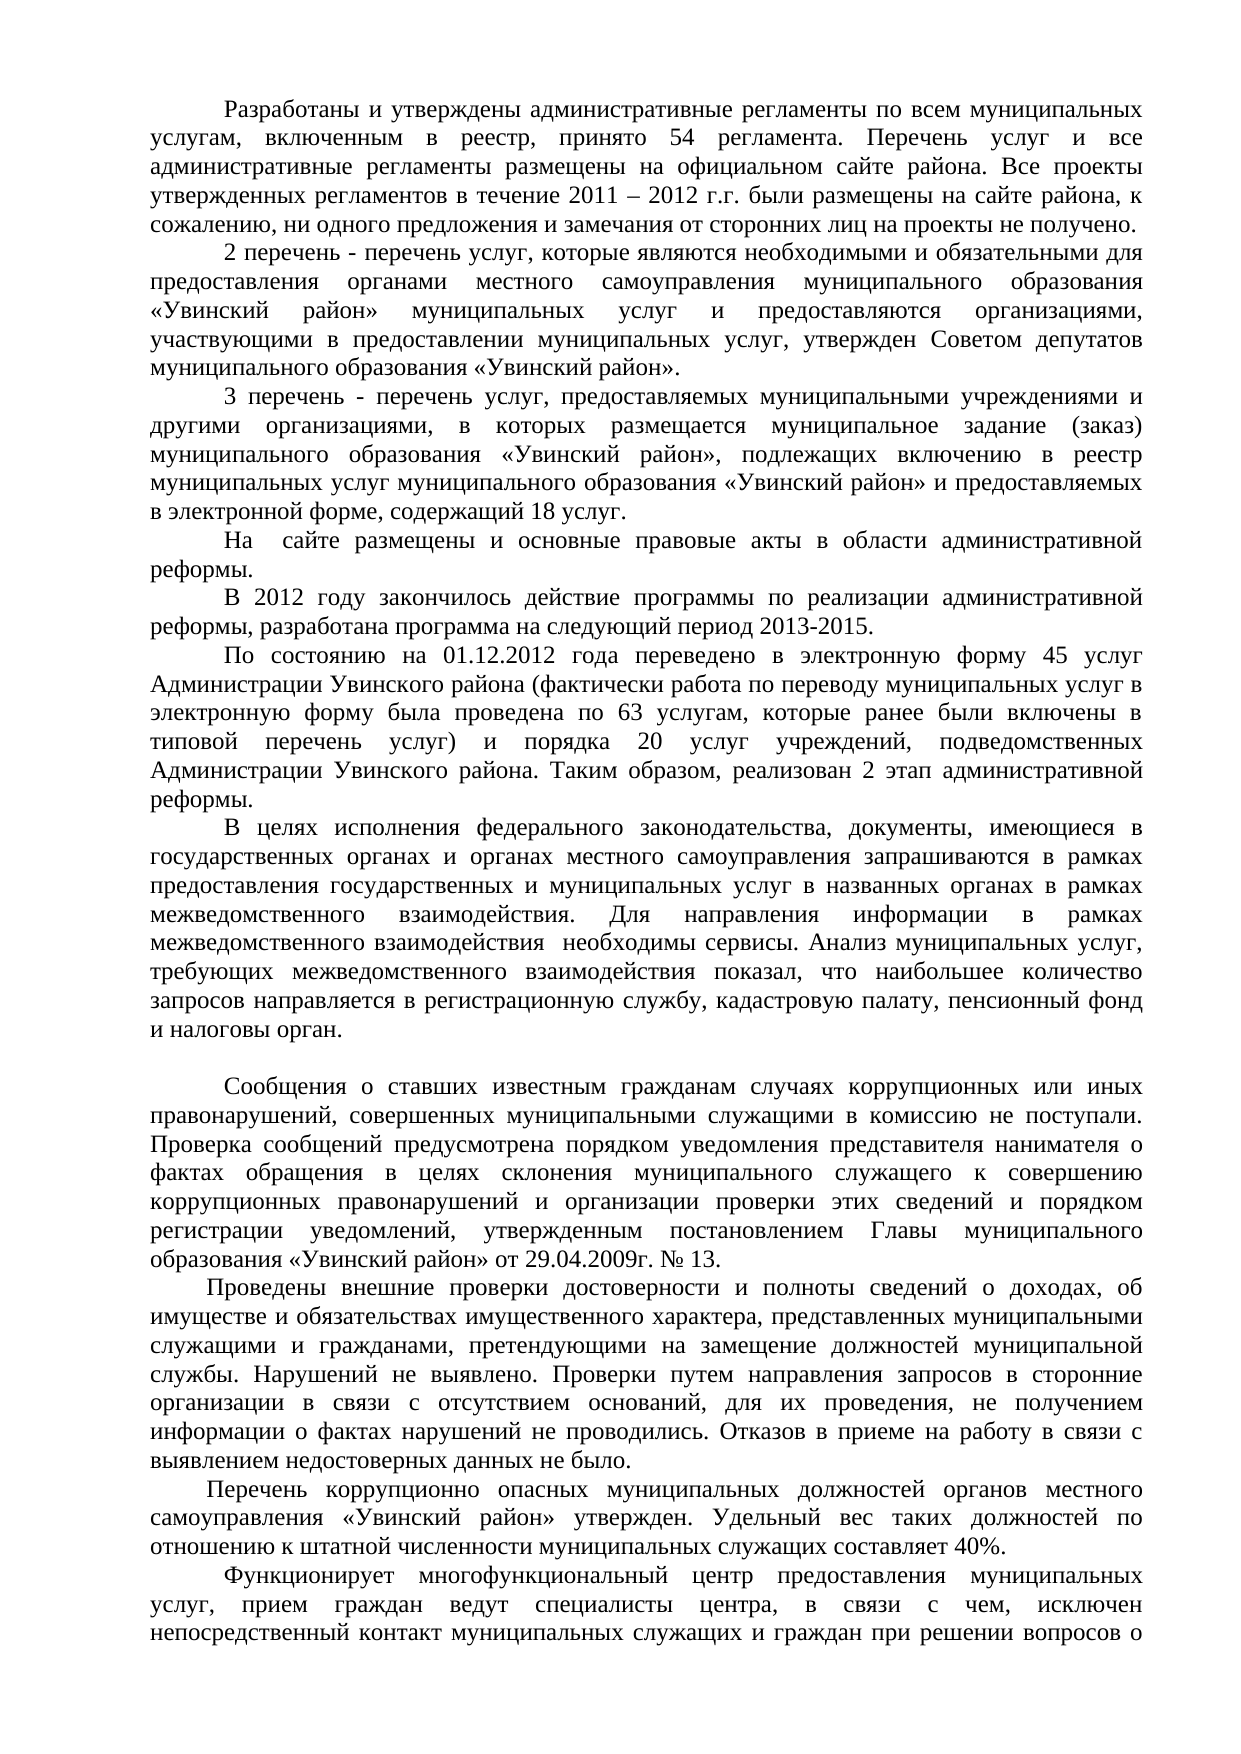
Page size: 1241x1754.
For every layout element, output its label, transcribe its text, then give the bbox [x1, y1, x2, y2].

text Разработаны и утверждены административные регламенты по всем муниципальных услугам, включенным в реестр, принято 54 регламента. Перечень услуг и все административные регламенты размещены на официальном сайте района. Все проекты утвержденных регламентов в течение 2011 – .г. были размещены на сайте района, к сожалению, ни одного предложения и замечания от сторонних лиц на проекты не получено. [150, 94, 1144, 237]
text Перечень коррупционно опасных муниципальных должностей органов местного самоуправления «Увинский район» утвержден. Удельный вес таких должностей по отношению к штатной численности муниципальных служащих составляет 40%. [150, 1474, 1144, 1560]
text 3 перечень - перечень услуг, предоставляемых муниципальными учреждениями и другими организациями, в которых размещается муниципальное задание (заказ) муниципального образования «Увинский район», подлежащих включению в реестр муниципальных услуг муниципального образования «Увинский район» и предоставляемых в электронной форме, содержащий 18 услуг. [150, 381, 1144, 525]
text Проведены внешние проверки достоверности и полноты сведений о доходах, об имуществе и обязательствах имущественного характера, представленных муниципальными служащими и гражданами, претендующими на замещение должностей муниципальной службы. Нарушений не выявлено. Проверки путем направления запросов в сторонние организации в связи с отсутствием оснований, для их проведения, не получением информации о фактах нарушений не проводились. Отказов в приеме на работу в связи с выявлением недостоверных данных не было. [150, 1272, 1144, 1474]
text В 2012 году закончилось действие программы по реализации административной реформы, разработана программа на следующий период 2013-2015. [150, 582, 1144, 640]
text По состоянию на 01.12.2012 года переведено в электронную форму 45 услуг Администрации Увинского района (фактически работа по переводу муниципальных услуг в электронную форму была проведена по 63 услугам, которые ранее были включены в типовой перечень услуг) и порядка 20 услуг учреждений, подведомственных Администрации Увинского района. Таким образом, реализован 2 этап административной реформы. [150, 640, 1144, 812]
text На сайте размещены и основные правовые акты в области административной реформы. [150, 525, 1144, 582]
text Сообщения о ставших известным гражданам случаях коррупционных или иных правонарушений, совершенных муниципальными служащими в комиссию не поступали. Проверка сообщений предусмотрена порядком уведомления представителя нанимателя о фактах обращения в целях склонения муниципального служащего к совершению коррупционных правонарушений и организации проверки этих сведений и порядком регистрации уведомлений, утвержденным постановлением Главы муниципального образования «Увинский район» от 29.04.2009г. № 13. [150, 1071, 1144, 1272]
text В целях исполнения федерального законодательства, документы, имеющиеся в государственных органах и органах местного самоуправления запрашиваются в рамках предоставления государственных и муниципальных услуг в названных органах в рамках межведомственного взаимодействия. Для направления информации в рамках межведомственного взаимодействия необходимы сервисы. Анализ муниципальных услуг, требующих межведомственного взаимодействия показал, что наибольшее количество запросов направляется в регистрационную службу, кадастровую палату, пенсионный фонд и налоговы орган. [150, 812, 1144, 1042]
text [150, 1560, 1144, 1646]
text 2 перечень - перечень услуг, которые являются необходимыми и обязательными для предоставления органами местного самоуправления муниципального образования «Увинский район» муниципальных услуг и предоставляются организациями, участвующими в предоставлении муниципальных услуг, утвержден Советом депутатов муниципального образования «Увинский район». [150, 237, 1144, 381]
